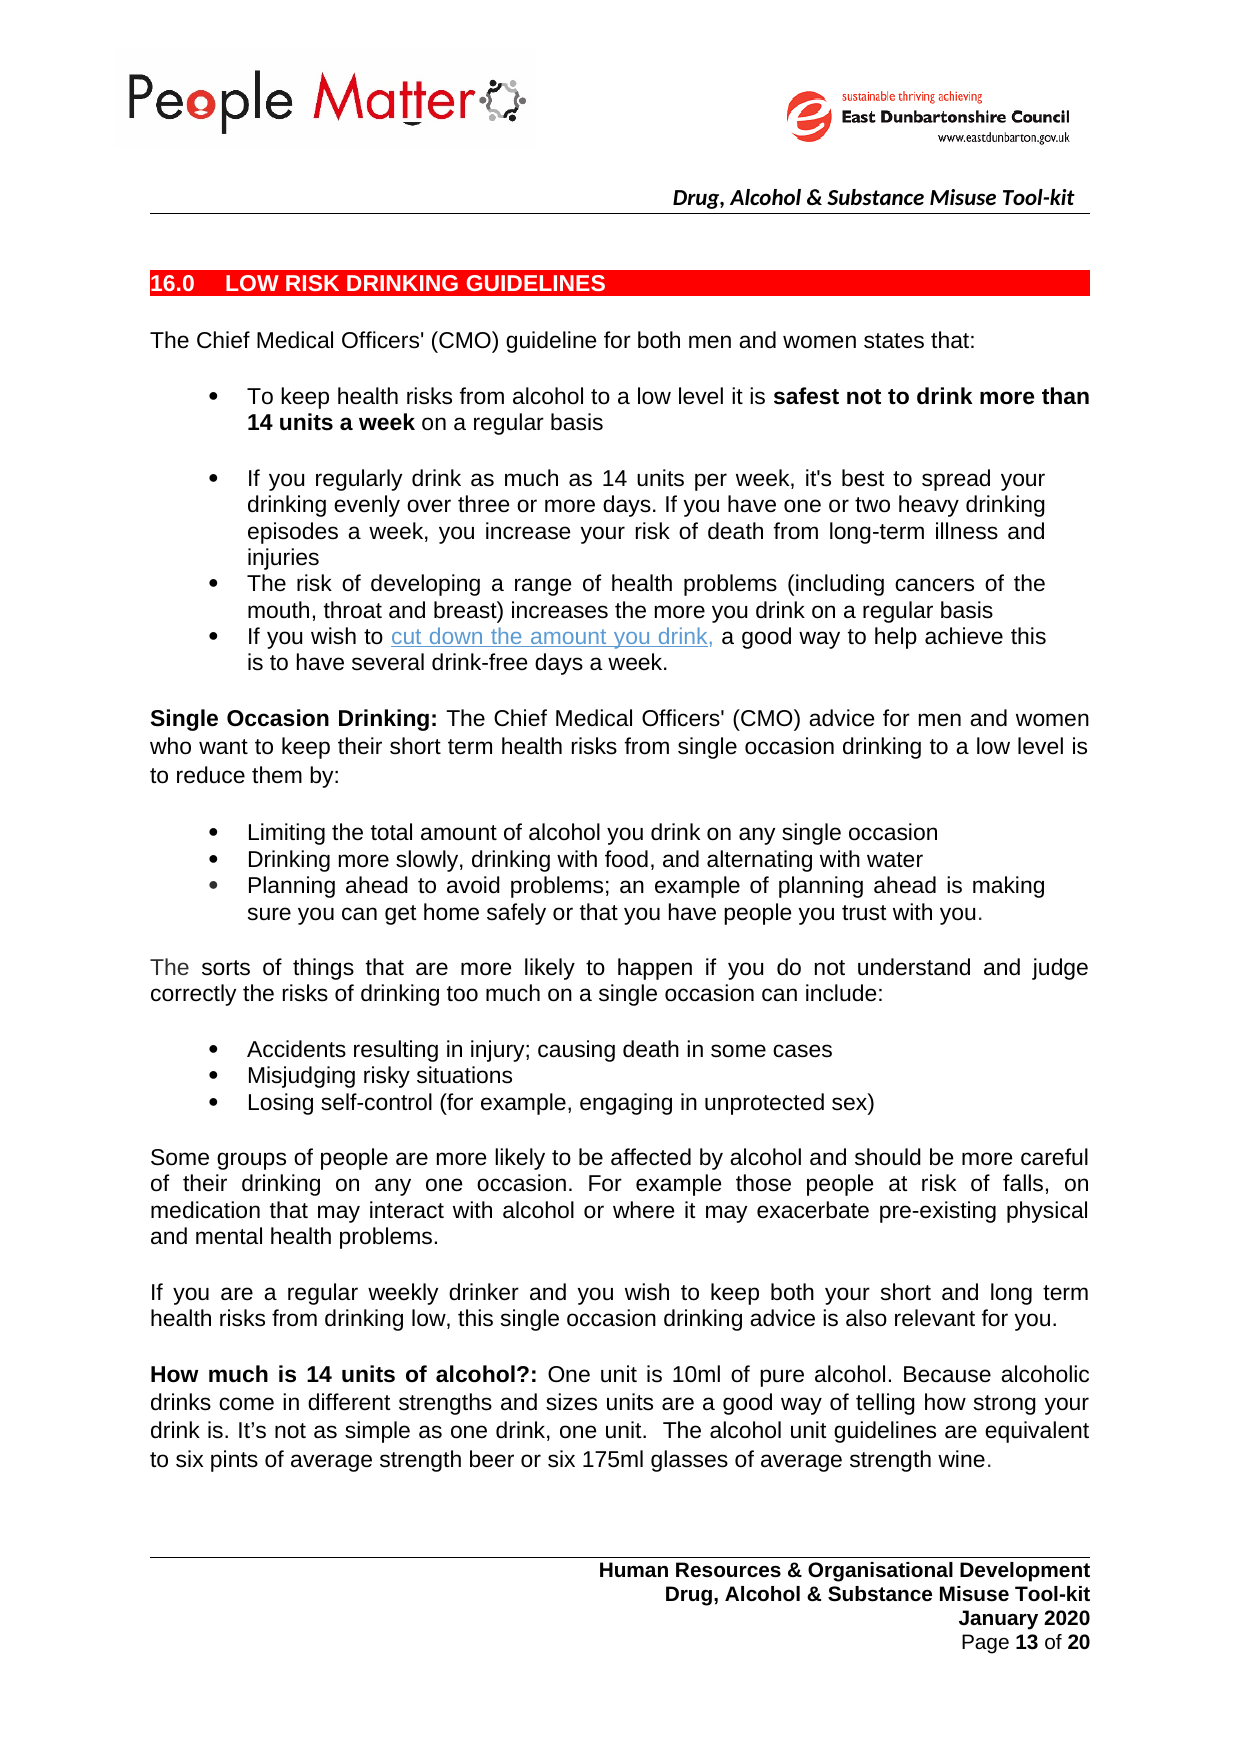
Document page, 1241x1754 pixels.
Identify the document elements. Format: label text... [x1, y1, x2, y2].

subtitle 16.0 LOW RISK DRINKING GUIDELINES [150, 270, 1090, 296]
list Misjudging risky situations [209, 1062, 1046, 1088]
text Some groups of people are more likely to be affected by alcohol and should be more careful of their drinking on any one occasion. For example those people at risk of falls, on medication that may interact with alcohol or where it may exacerbate pre-existing physical and mental health problems. [150, 1144, 1090, 1249]
text Single Occasion Drinking: The Chief Medical Officers' (CMO) advice for men and women who want to keep their short term health risks from single occasion drinking to a low level is to reduce them by: [150, 705, 1090, 788]
list Losing self-control (for example, engaging in unprotected sex) [209, 1088, 1046, 1115]
list The risk of developing a range of health problems (including cancers of the mouth, throat and breast) increases the more you drink on a regular basis [209, 570, 1046, 623]
list If you wish to cut down the amount you drink, a good way to help achieve this is to have several drink-free days a week. [209, 623, 1046, 676]
list Planning ahead to avoid problems; an example of planning ahead is making sure you can get home safely or that you have people you trust with you. [209, 872, 1046, 925]
text How much is 14 units of alcohol?: One unit is 10ml of pure alcohol. Because alcoholic drinks come in different strengths and sizes units are a good way of telling how strong your drink is. It’s not as simple as one drink, one unit. The alcohol unit guidelines are equivalent to six pints of average strength beer or six 175ml glasses of average strength wine. [150, 1361, 1090, 1472]
list Drinking more slowly, drinking with food, and alternating with water [209, 846, 1046, 872]
text The sorts of things that are more likely to happen if you do not understand and judge correctly the risks of drinking too much on a single occasion can include: [150, 954, 1090, 1007]
picture [114, 49, 536, 148]
list To keep health risks from alcohol to a low level it is safest not to drink more than 14 units a week on a regular basis [209, 383, 1090, 436]
text If you are a regular weekly drinker and you wish to keep both your short and long term health risks from drinking low, this single occasion drinking advice is also relevant for you. [150, 1279, 1090, 1331]
text The Chief Medical Officers' (CMO) guideline for both men and women states that: [150, 327, 1090, 354]
list Limiting the total amount of alcohol you drink on any single occasion [209, 819, 1046, 846]
list Accidents resulting in injury; causing death in some cases [209, 1036, 1046, 1062]
picture [779, 87, 1078, 151]
list If you regularly drink as much as 14 units per week, it's best to spread your drinking evenly over three or more days. If you have one or two heavy drinking episodes a week, you increase your risk of death from long-term illness and injuries [209, 465, 1046, 570]
